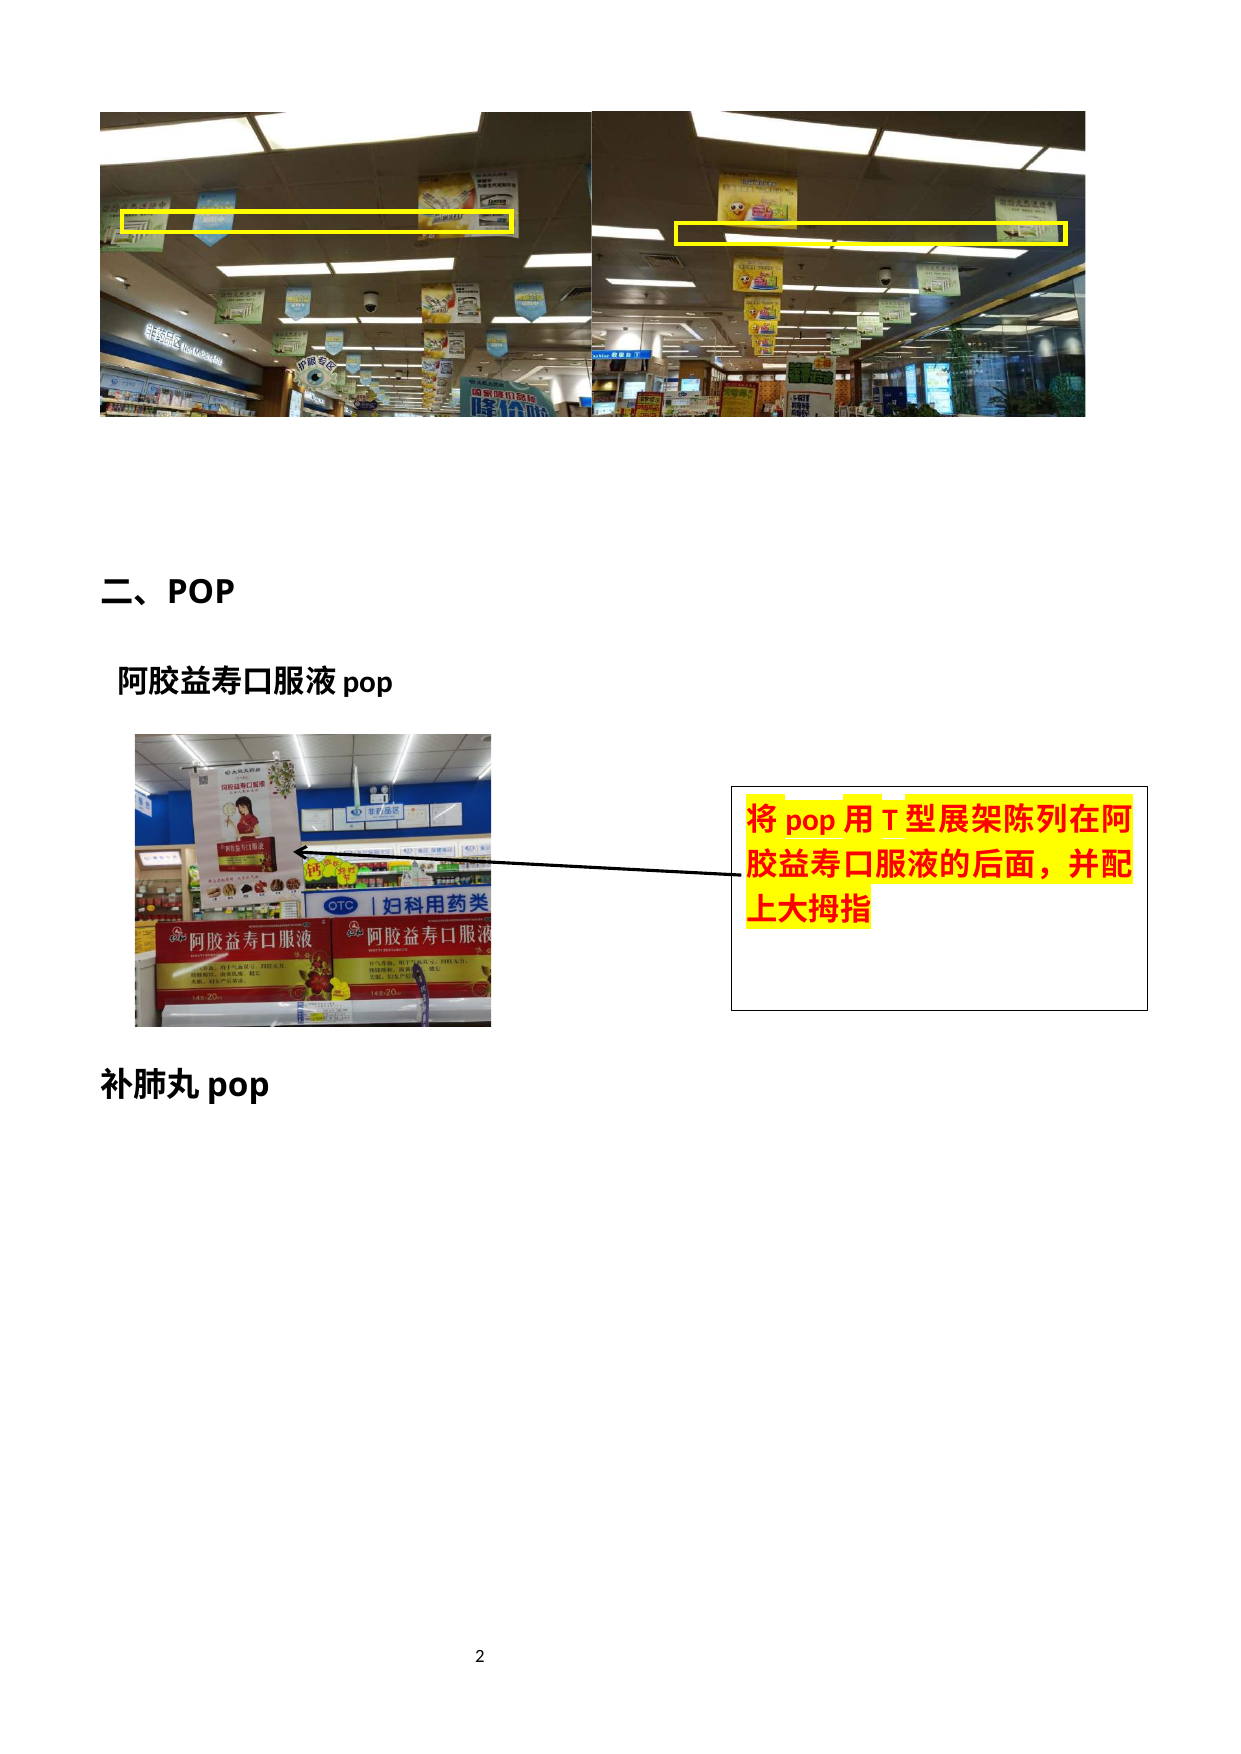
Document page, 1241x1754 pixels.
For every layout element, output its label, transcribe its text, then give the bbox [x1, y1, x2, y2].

list 阿胶益寿口服液pop [100, 646, 1150, 711]
list POP [100, 557, 1150, 622]
picture [100, 111, 1086, 417]
list 补肺丸pop [100, 1049, 1150, 1114]
picture [134, 734, 492, 1027]
